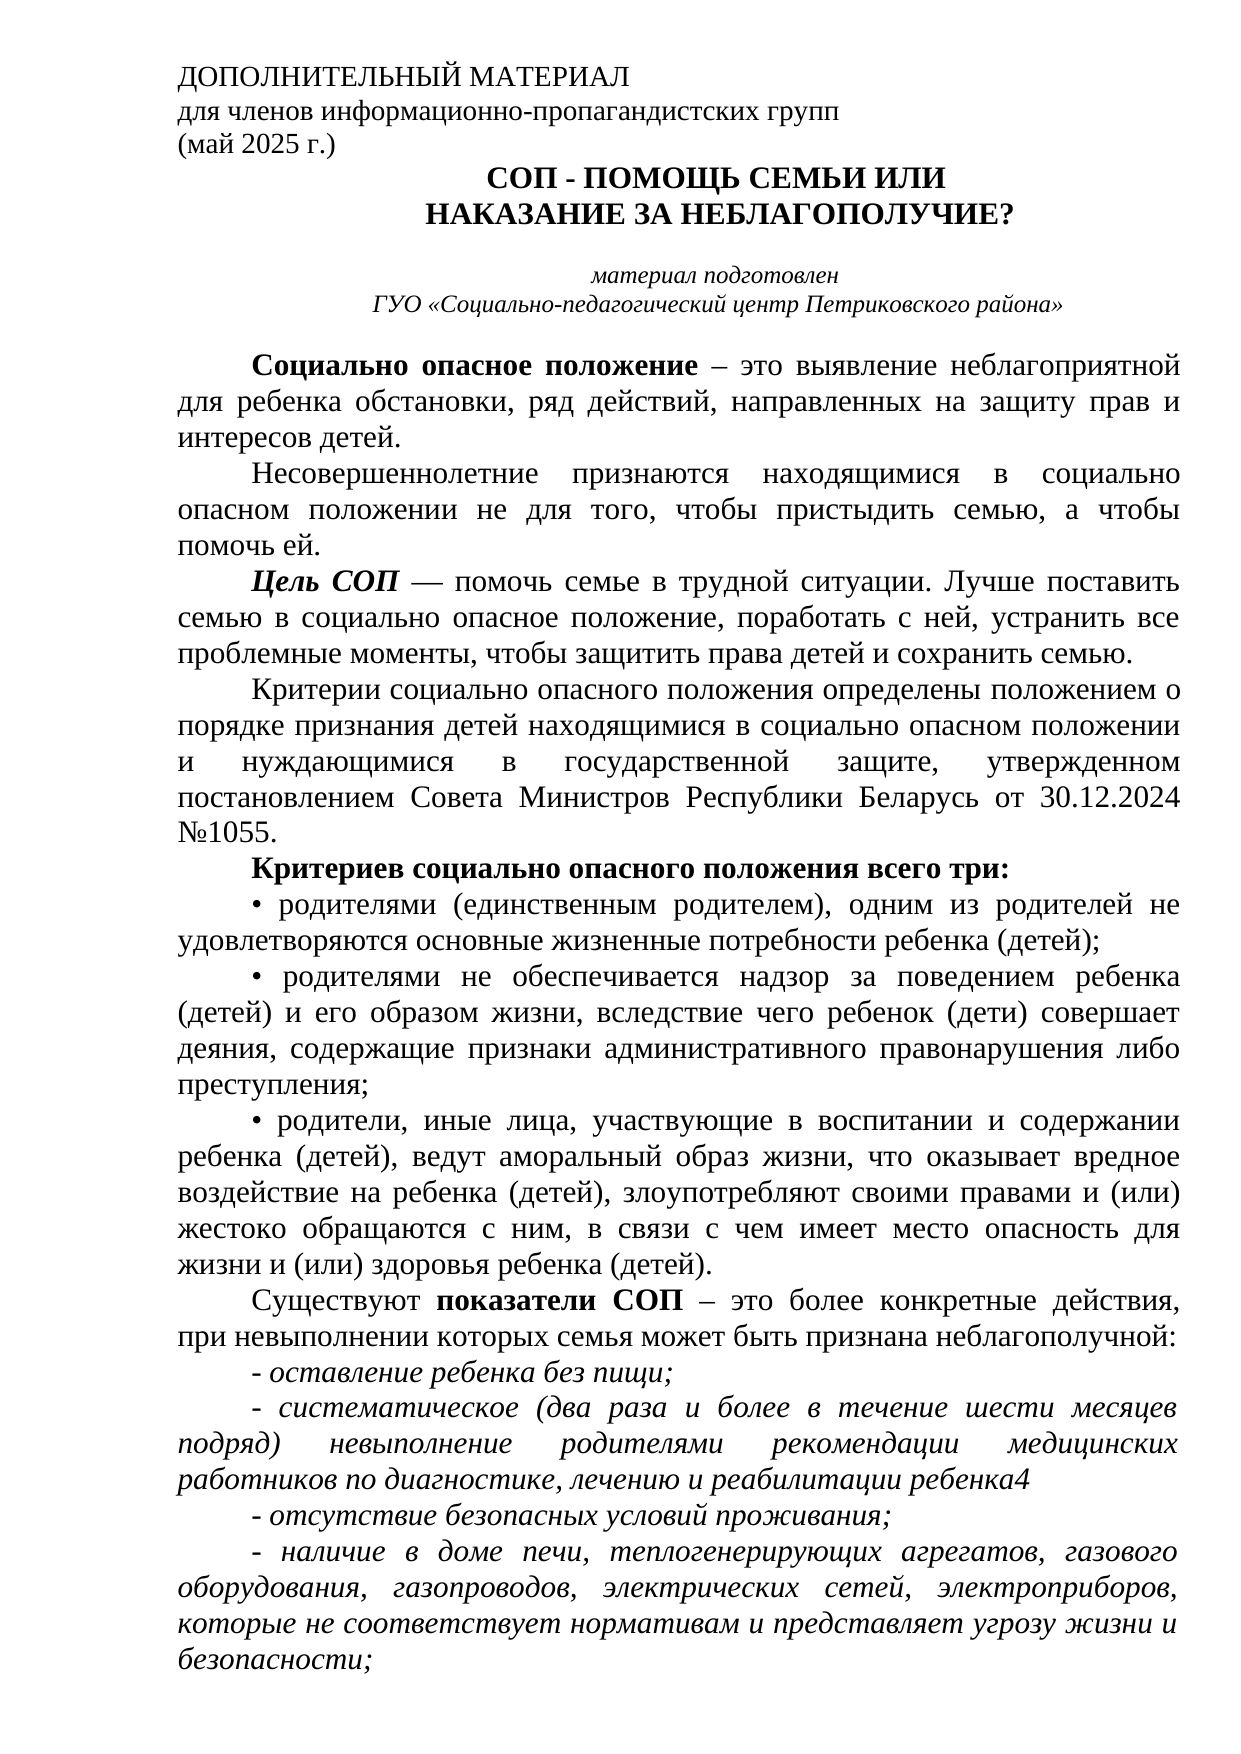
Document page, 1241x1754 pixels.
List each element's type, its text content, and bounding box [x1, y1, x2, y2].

text Критериев социально опасного положения всего три: [251, 850, 1181, 886]
text Критерии социально опасного положения определены положением о порядке признания детей находящимися в социально опасном положении и нуждающимися в государственной защите, утвержденном постановлением Совета Министров Республики Беларусь от 30.12.2024 №1055. [177, 670, 1181, 850]
text ГУО «Социально-педагогический центр Петриковского района» [177, 289, 1181, 318]
text • родителями не обеспечивается надзор за поведением ребенка (детей) и его образом жизни, вследствие чего ребенок (дети) совершает деяния, содержащие признаки административного правонарушения либо преступления; [177, 957, 1181, 1101]
text - наличие в доме печи, теплогенерирующих агрегатов, газового оборудования, газопроводов, электрических сетей, электроприборов, которые не соответствует нормативам и представляет угрозу жизни и безопасности; [177, 1532, 1181, 1676]
text (май 2025 г.) [177, 126, 1181, 160]
text материал подготовлен [177, 260, 1181, 289]
text для членов информационно-пропагандистских групп [177, 93, 1181, 126]
text Цель СОП — помочь семье в трудной ситуации. Лучше поставить семью в социально опасное положение, поработать с ней, устранить все проблемные моменты, чтобы защитить права детей и сохранить семью. [177, 562, 1181, 670]
text - отсутствие безопасных условий проживания; [177, 1497, 1181, 1532]
text - систематическое (два раза и более в течение шести месяцев подряд) невыполнение родителями рекомендации медицинских работников по диагностике, лечению и реабилитации ребенка4 [177, 1389, 1181, 1497]
text Существуют показатели СОП – это более конкретные действия, при невыполнении которых семья может быть признана неблагополучной: [177, 1281, 1181, 1353]
text • родителями (единственным родителем), одним из родителей не удовлетворяются основные жизненные потребности ребенка (детей); [177, 886, 1181, 957]
text ДОПОЛНИТЕЛЬНЫЙ МАТЕРИАЛ [177, 59, 1181, 93]
text • родители, иные лица, участвующие в воспитании и содержании ребенка (детей), ведут аморальный образ жизни, что оказывает вредное воздействие на ребенка (детей), злоупотребляют своими правами и (или) жестоко обращаются с ним, в связи с чем имеет место опасность для жизни и (или) здоровья ребенка (детей). [177, 1101, 1181, 1281]
text СОП - ПОМОЩЬ СЕМЬИ ИЛИ [177, 160, 1181, 196]
text НАКАЗАНИЕ ЗА НЕБЛАГОПОЛУЧИЕ? [177, 196, 1181, 232]
text Несовершеннолетние признаются находящимися в социально опасном положении не для того, чтобы пристыдить семью, а чтобы помочь ей. [177, 454, 1181, 562]
text Социально опасное положение – это выявление неблагоприятной для ребенка обстановки, ряд действий, направленных на защиту прав и интересов детей. [177, 347, 1181, 454]
text - оставление ребенка без пищи; [177, 1353, 1181, 1389]
